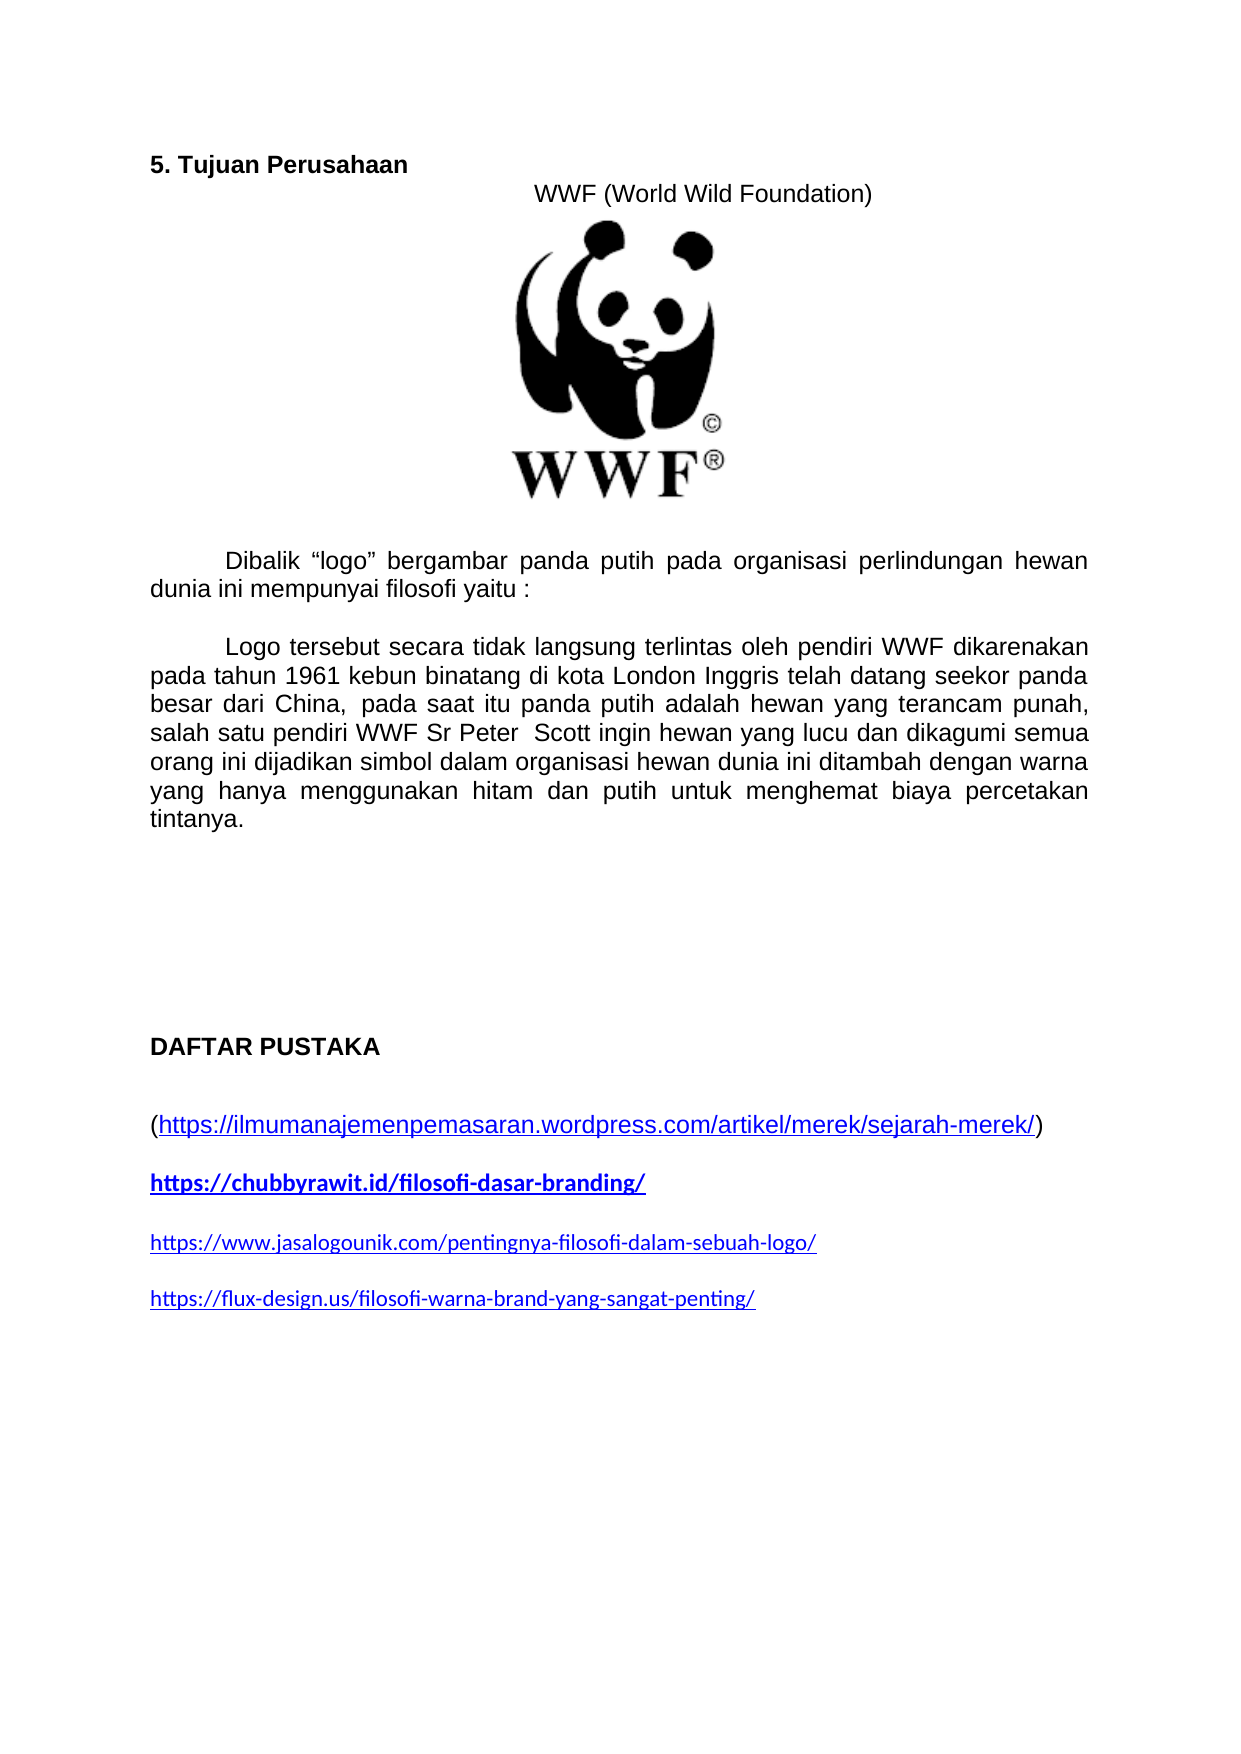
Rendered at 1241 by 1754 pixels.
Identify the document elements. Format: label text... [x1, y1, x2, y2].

text https://www.jasalogounik.com/pentingnya-filosofi-dalam-sebuah-logo/ [150, 1228, 1090, 1256]
text WWF (World Wild Foundation) [150, 179, 1090, 207]
text https://flux-design.us/filosofi-warna-brand-yang-sangat-penting/ [150, 1284, 1090, 1312]
text Dibalik “logo” bergambar panda putih pada organisasi perlindungan hewan dunia ini mempunyai filosofi yaitu : [150, 546, 1090, 603]
text (https://ilmumanajemenpemasaran.wordpress.com/artikel/merek/sejarah-merek/) [150, 1110, 1090, 1139]
picture [464, 207, 777, 517]
text Logo tersebut secara tidak langsung terlintas oleh pendiri WWF dikarenakan pada tahun 1961 kebun binatang di kota London Inggris telah datang seekor panda besar dari China, pada saat itu panda putih adalah hewan yang terancam punah, salah satu pendiri WWF Sr Peter Scott ingin hewan yang lucu dan dikagumi semua orang ini dijadikan simbol dalam organisasi hewan dunia ini ditambah dengan warna yang hanya menggunakan hitam dan putih untuk menghemat biaya percetakan tintanya. [150, 632, 1090, 833]
text https://chubbyrawit.id/filosofi-dasar-branding/ [150, 1167, 1090, 1198]
text DAFTAR PUSTAKA [150, 1032, 1090, 1060]
text 5. Tujuan Perusahaan [150, 150, 1090, 179]
